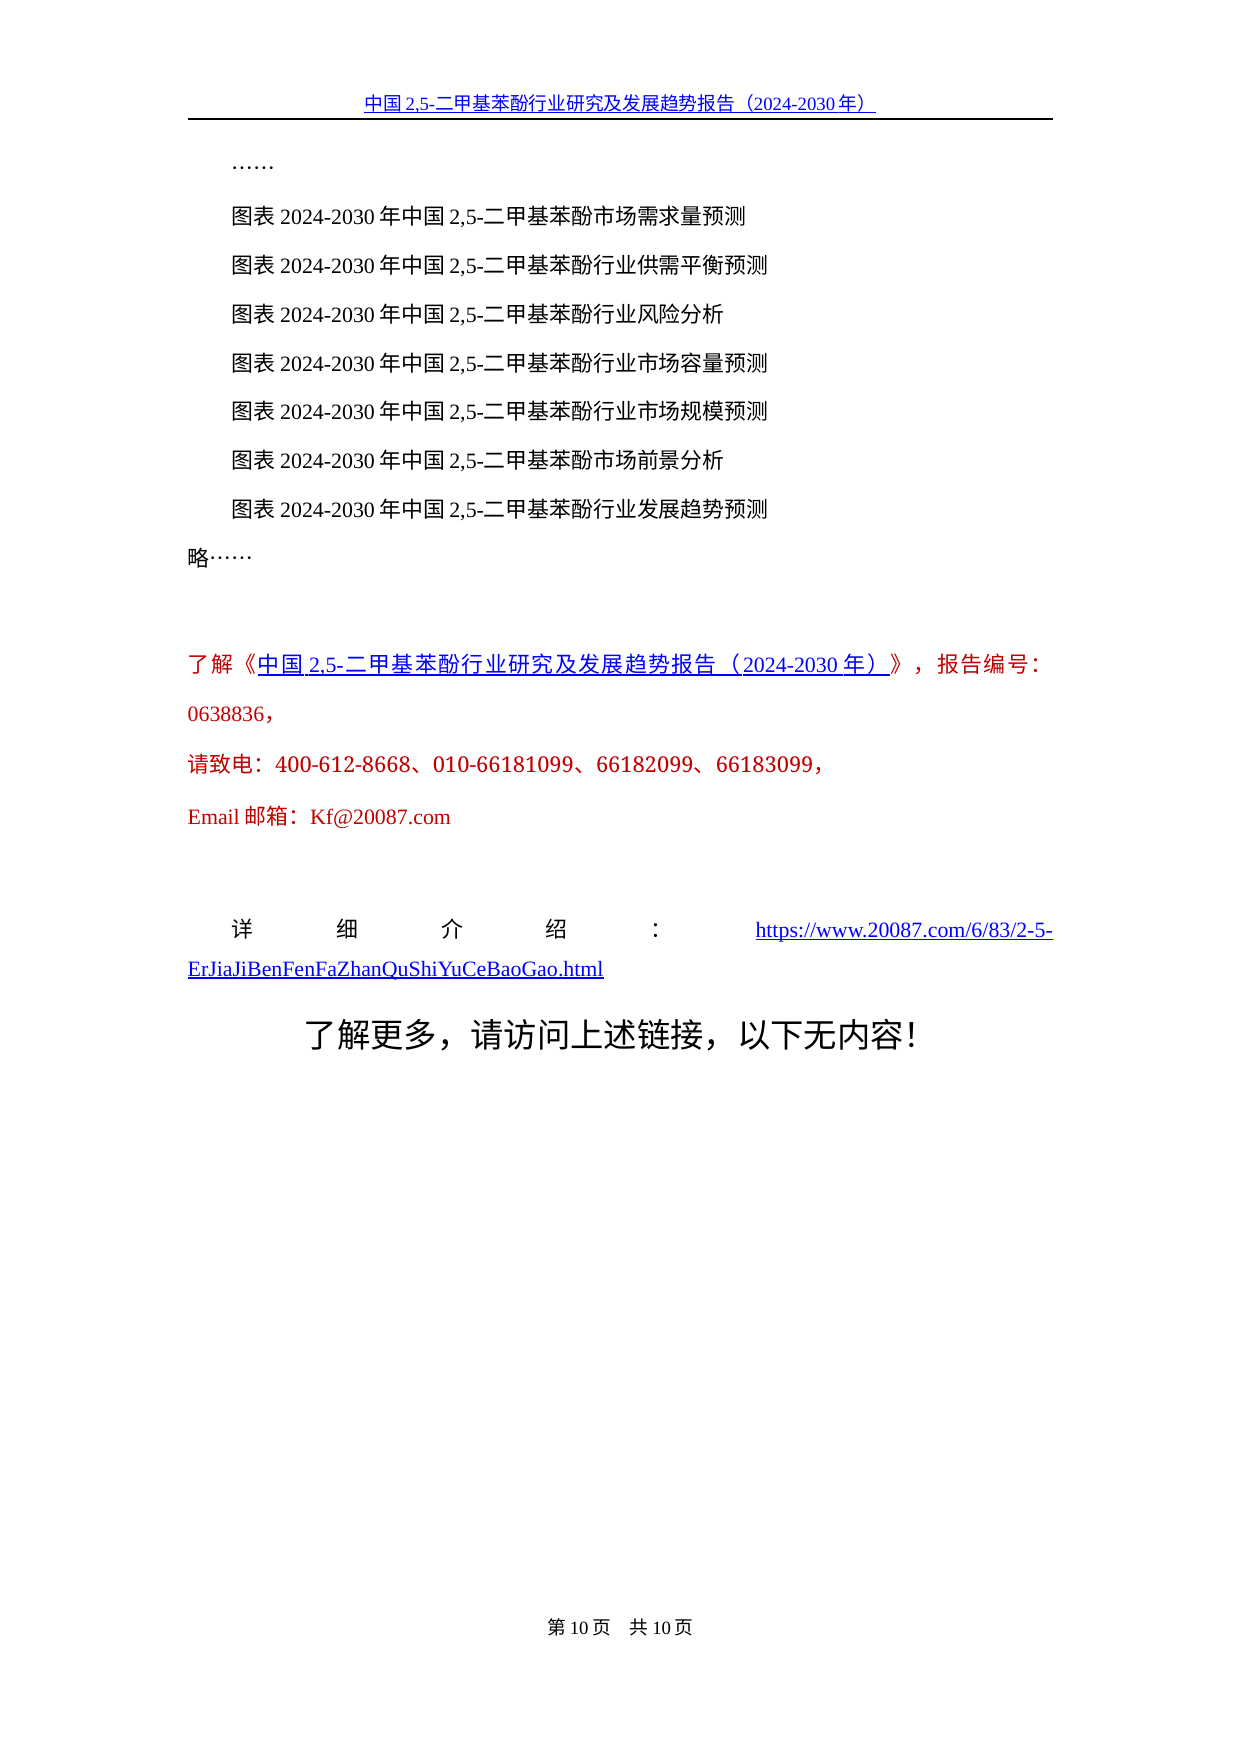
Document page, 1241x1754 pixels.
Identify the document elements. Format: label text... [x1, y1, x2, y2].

text Email邮箱：Kf@20087.com [187, 798, 1053, 831]
text 了解《中国2,5-二甲基苯酚行业研究及发展趋势报告（2024-2030年）》，报告编号：0638836， [187, 647, 1053, 728]
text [187, 150, 1053, 573]
text 请致电：400-612-8668、010-66181099、66182099、66183099， [187, 747, 1053, 779]
title 了解更多，请访问上述链接，以下无内容！ [187, 1000, 1053, 1065]
text 详细介绍：https://www.20087.com/6/83/2-5-ErJiaJiBenFenFaZhanQuShiYuCeBaoGao.html [187, 911, 1053, 984]
